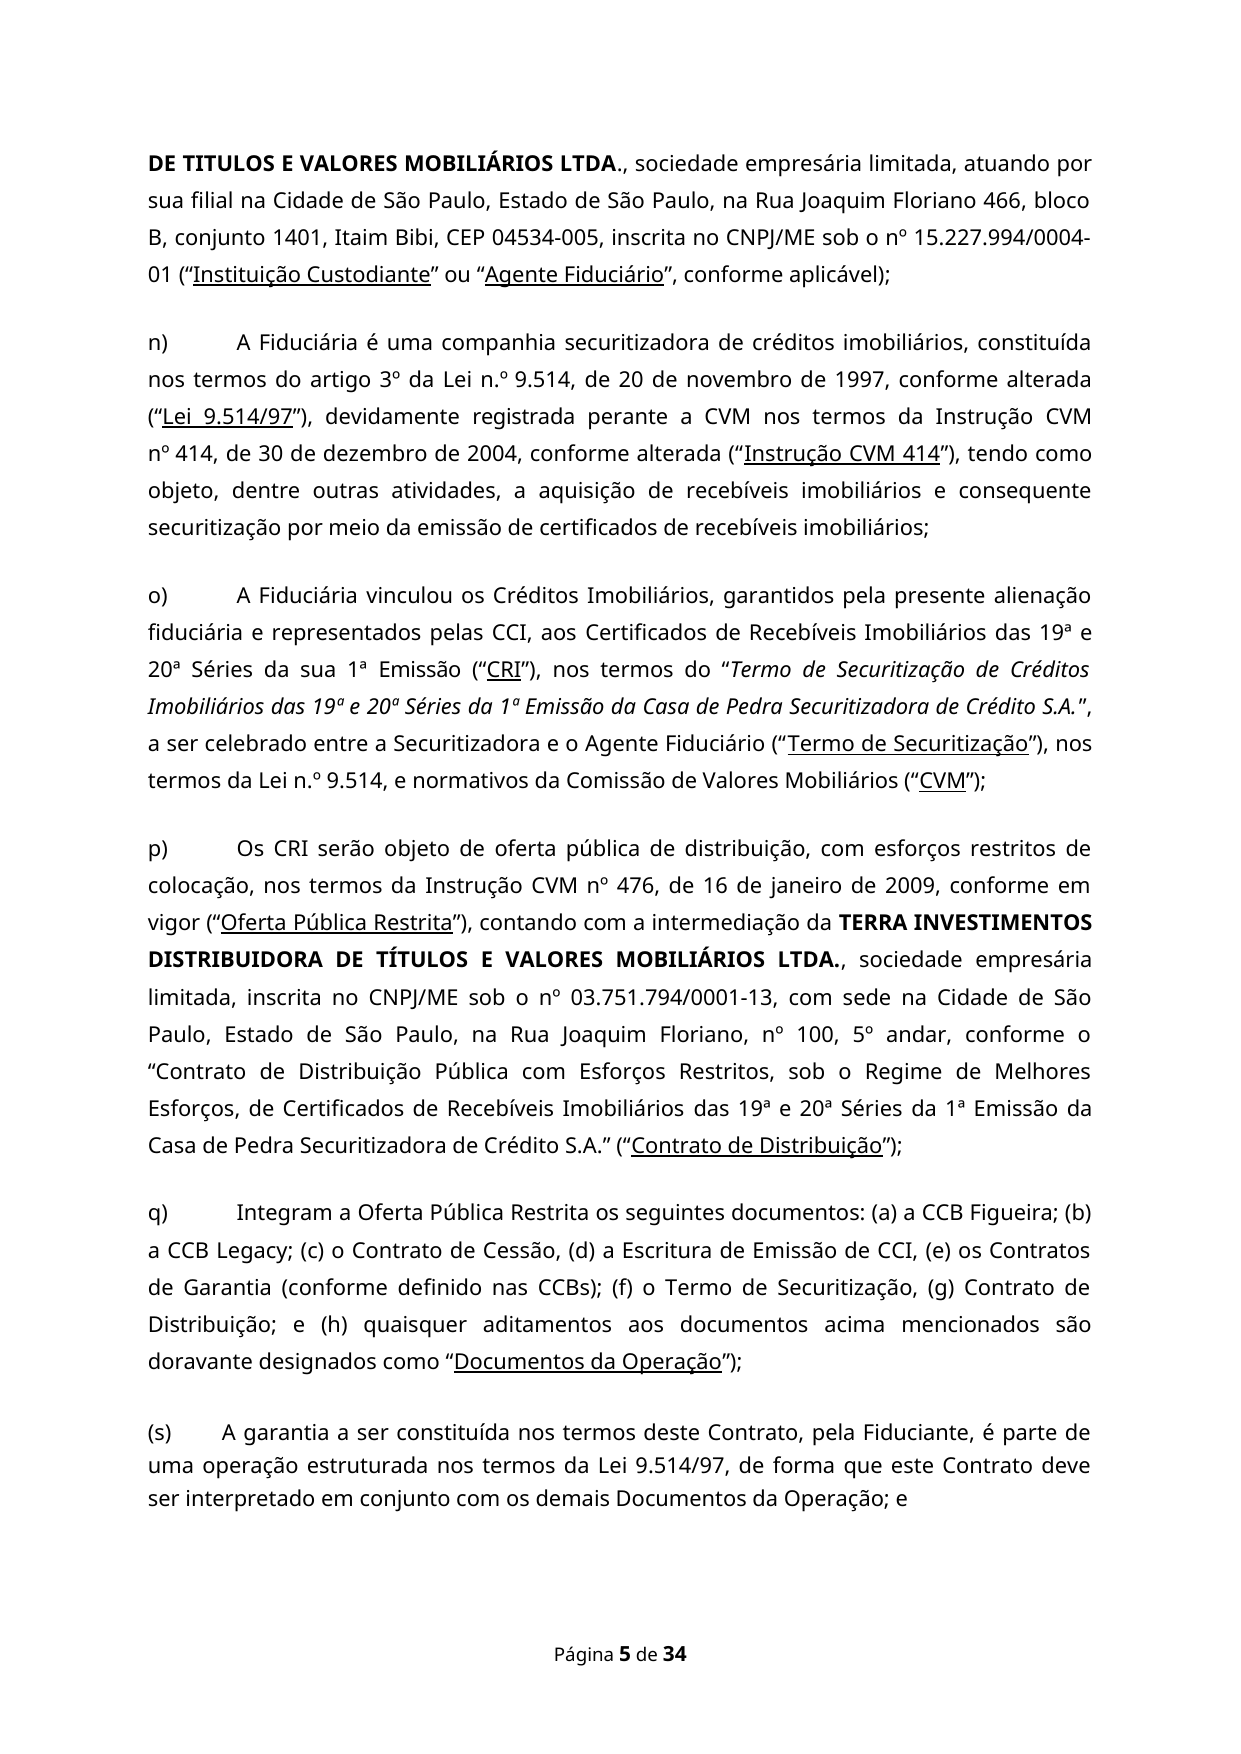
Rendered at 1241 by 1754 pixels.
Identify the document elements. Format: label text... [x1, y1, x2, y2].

list A Fiduciária é uma companhia securitizadora de créditos imobiliários, constituída nos termos do artigo 3º da Lei n.º 9.514, de 20 de novembro de 1997, conforme alterada (“Lei 9.514/97”), devidamente registrada perante a CVM nos termos da Instrução CVM nº 414, de 30 de dezembro de 2004, conforme alterada (“Instrução CVM 414”), tendo como objeto, dentre outras atividades, a aquisição de recebíveis imobiliários e consequente securitização por meio da emissão de certificados de recebíveis imobiliários; [148, 326, 1092, 542]
list Os CRI serão objeto de oferta pública de distribuição, com esforços restritos de colocação, nos termos da Instrução CVM nº 476, de 16 de janeiro de 2009, conforme em vigor (“Oferta Pública Restrita”), contando com a intermediação da TERRA INVESTIMENTOS DISTRIBUIDORA DE TÍTULOS E VALORES MOBILIÁRIOS LTDA., sociedade empresária limitada, inscrita no CNPJ/ME sob o nº 03.751.794/0001-13, com sede na Cidade de São Paulo, Estado de São Paulo, na Rua Joaquim Floriano, nº 100, 5º andar, conforme o “Contrato de Distribuição Pública com Esforços Restritos, sob o Regime de Melhores Esforços, de Certificados de Recebíveis Imobiliários das 19ª e 20ª Séries da 1ª Emissão da Casa de Pedra Securitizadora de Crédito S.A.” (“Contrato de Distribuição”); [148, 833, 1092, 1160]
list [148, 148, 1092, 289]
list A Fiduciária vinculou os Créditos Imobiliários, garantidos pela presente alienação fiduciária e representados pelas CCI, aos Certificados de Recebíveis Imobiliários das 19ª e 20ª Séries da sua 1ª Emissão (“CRI”), nos termos do “Termo de Securitização de Créditos Imobiliários das 19ª e 20ª Séries da 1ª Emissão da Casa de Pedra Securitizadora de Crédito S.A.”, a ser celebrado entre a Securitizadora e o Agente Fiduciário (“Termo de Securitização”), nos termos da Lei n.º 9.514, e normativos da Comissão de Valores Mobiliários (“CVM”); [148, 579, 1092, 795]
list Integram a Oferta Pública Restrita os seguintes documentos: (a) a CCB Figueira; (b) a CCB Legacy; (c) o Contrato de Cessão, (d) a Escritura de Emissão de CCI, (e) os Contratos de Garantia (conforme definido nas CCBs); (f) o Termo de Securitização, (g) Contrato de Distribuição; e (h) quaisquer aditamentos aos documentos acima mencionados são doravante designados como “Documentos da Operação”); [148, 1197, 1092, 1376]
text (s) A garantia a ser constituída nos termos deste Contrato, pela Fiduciante, é parte de uma operação estruturada nos termos da Lei 9.514/97, de forma que este Contrato deve ser interpretado em conjunto com os demais Documentos da Operação; e [148, 1413, 1092, 1513]
